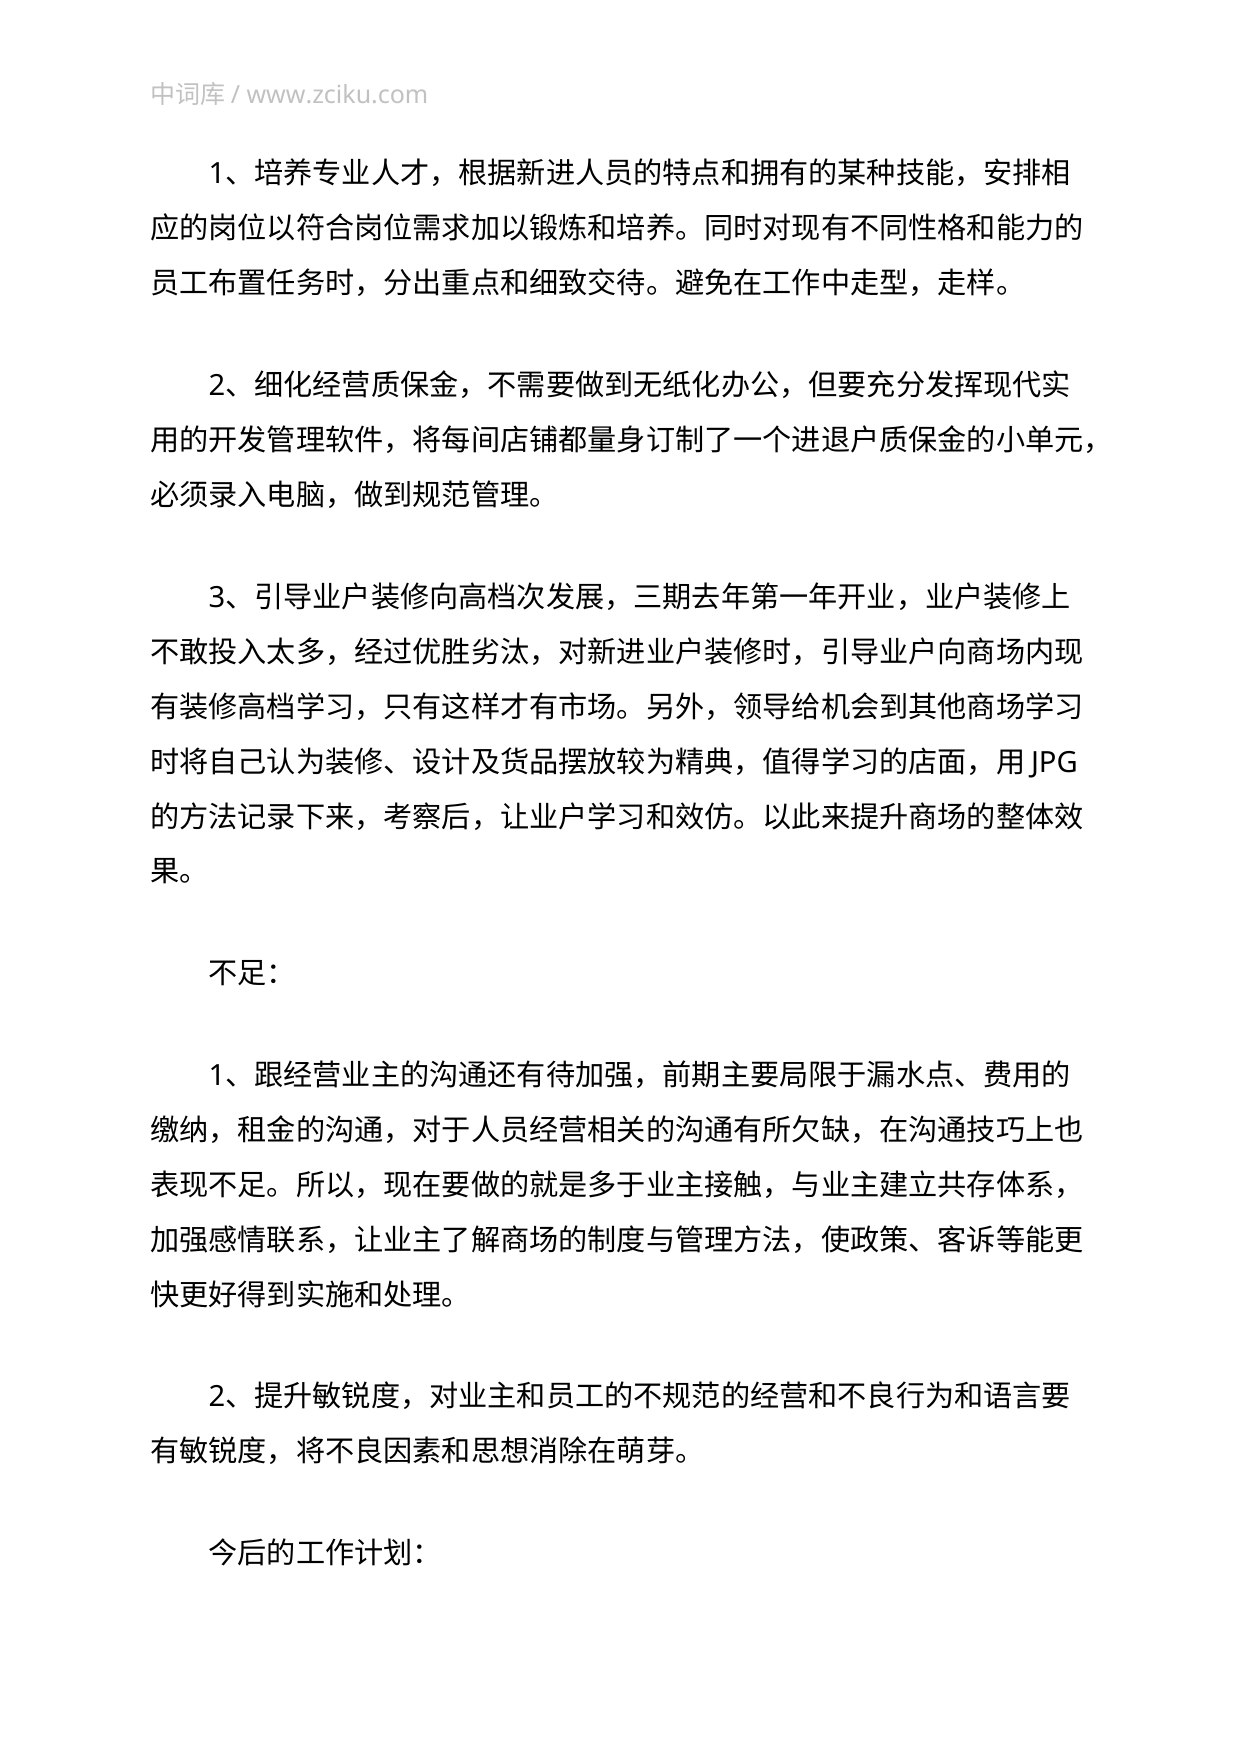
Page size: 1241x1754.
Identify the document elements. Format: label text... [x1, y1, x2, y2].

text 今后的工作计划： [150, 1530, 1090, 1572]
text 不足： [150, 950, 1090, 992]
text 1、跟经营业主的沟通还有待加强，前期主要局限于漏水点、费用的缴纳，租金的沟通，对于人员经营相关的沟通有所欠缺，在沟通技巧上也表现不足。所以，现在要做的就是多于业主接触，与业主建立共存体系，加强感情联系，让业主了解商场的制度与管理方法，使政策、客诉等能更快更好得到实施和处理。 [150, 1052, 1090, 1313]
text 2、提升敏锐度，对业主和员工的不规范的经营和不良行为和语言要有敏锐度，将不良因素和思想消除在萌芽。 [150, 1373, 1090, 1470]
text 1、培养专业人才，根据新进人员的特点和拥有的某种技能，安排相应的岗位以符合岗位需求加以锻炼和培养。同时对现有不同性格和能力的员工布置任务时，分出重点和细致交待。避免在工作中走型，走样。 [150, 150, 1090, 302]
text 3、引导业户装修向高档次发展，三期去年第一年开业，业户装修上不敢投入太多，经过优胜劣汰，对新进业户装修时，引导业户向商场内现有装修高档学习，只有这样才有市场。另外，领导给机会到其他商场学习时将自己认为装修、设计及货品摆放较为精典，值得学习的店面，用JPG的方法记录下来，考察后，让业户学习和效仿。以此来提升商场的整体效果。 [150, 573, 1090, 890]
text 2、细化经营质保金，不需要做到无纸化办公，但要充分发挥现代实用的开发管理软件，将每间店铺都量身订制了一个进退户质保金的小单元，必须录入电脑，做到规范管理。 [150, 362, 1090, 514]
